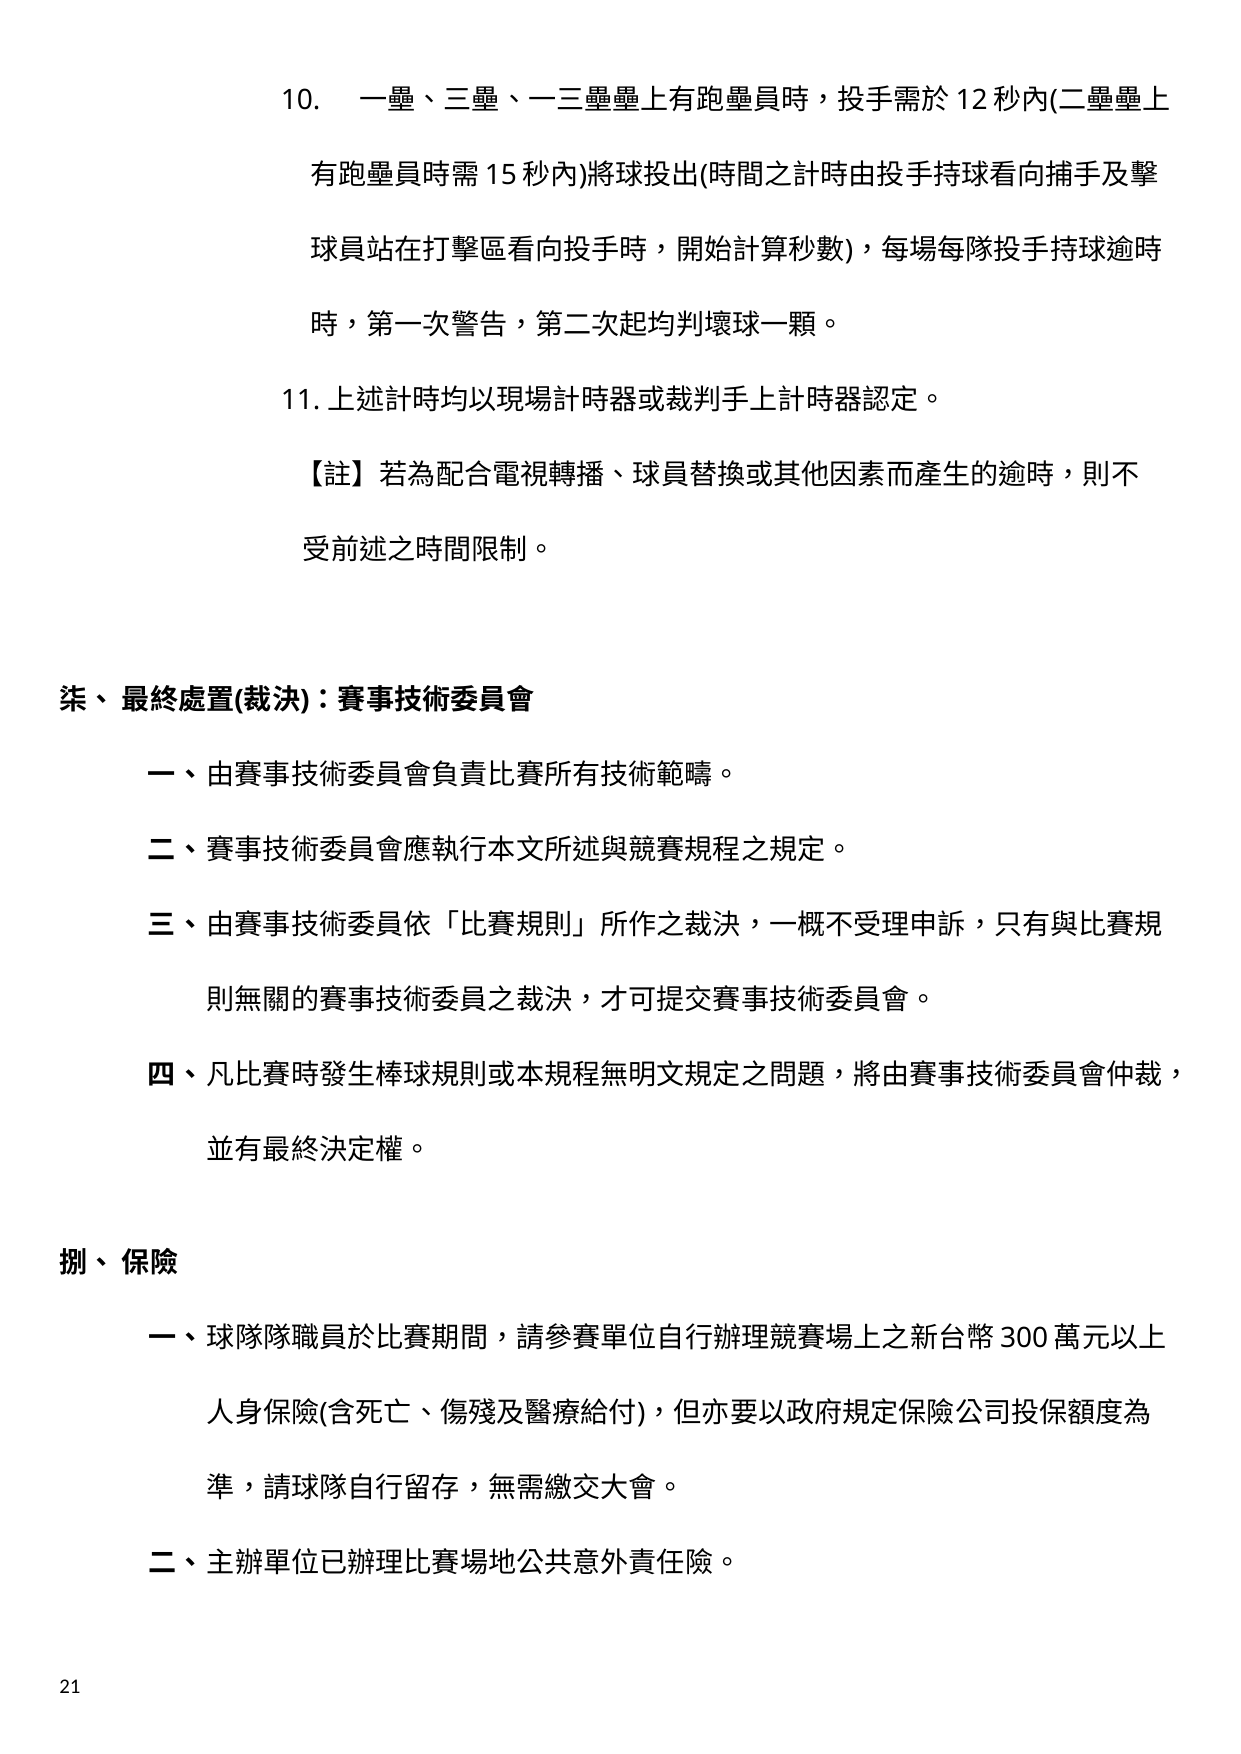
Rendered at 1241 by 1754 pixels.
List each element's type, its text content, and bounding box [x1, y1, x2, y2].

list 由賽事技術委員會負責比賽所有技術範疇。 [148, 735, 1181, 810]
list 一壘、三壘、一三壘壘上有跑壘員時，投手需於12秒內(二壘壘上有跑壘員時需15秒內)將球投出(時間之計時由投手持球看向捕手及擊球員站在打擊區看向投手時，開始計算秒數)，每場每隊投手持球逾時時，第一次警告，第二次起均判壞球一顆。 [281, 60, 1181, 360]
list 上述計時均以現場計時器或裁判手上計時器認定。 [281, 360, 1181, 435]
text 受前述之時間限制。 [281, 510, 1181, 585]
list 由賽事技術委員依「比賽規則」所作之裁決，一概不受理申訴，只有與比賽規則無關的賽事技術委員之裁決，才可提交賽事技術委員會。 [148, 885, 1181, 1035]
list 最終處置(裁決)：賽事技術委員會 [59, 660, 1181, 735]
list 球隊隊職員於比賽期間，請參賽單位自行辦理競賽場上之新台幣300萬元以上 人身保險(含死亡、傷殘及醫療給付)，但亦要以政府規定保險公司投保額度為 準，請球隊自行留存，無需繳交大會。 [148, 1298, 1181, 1523]
list 凡比賽時發生棒球規則或本規程無明文規定之問題，將由賽事技術委員會仲裁，並有最終決定權。 [148, 1035, 1181, 1185]
list 主辦單位已辦理比賽場地公共意外責任險。 [148, 1523, 1181, 1598]
list 保險 [59, 1223, 1181, 1298]
text 【註】若為配合電視轉播、球員替換或其他因素而產生的逾時，則不 [281, 435, 1181, 510]
list 賽事技術委員會應執行本文所述與競賽規程之規定。 [148, 810, 1181, 885]
